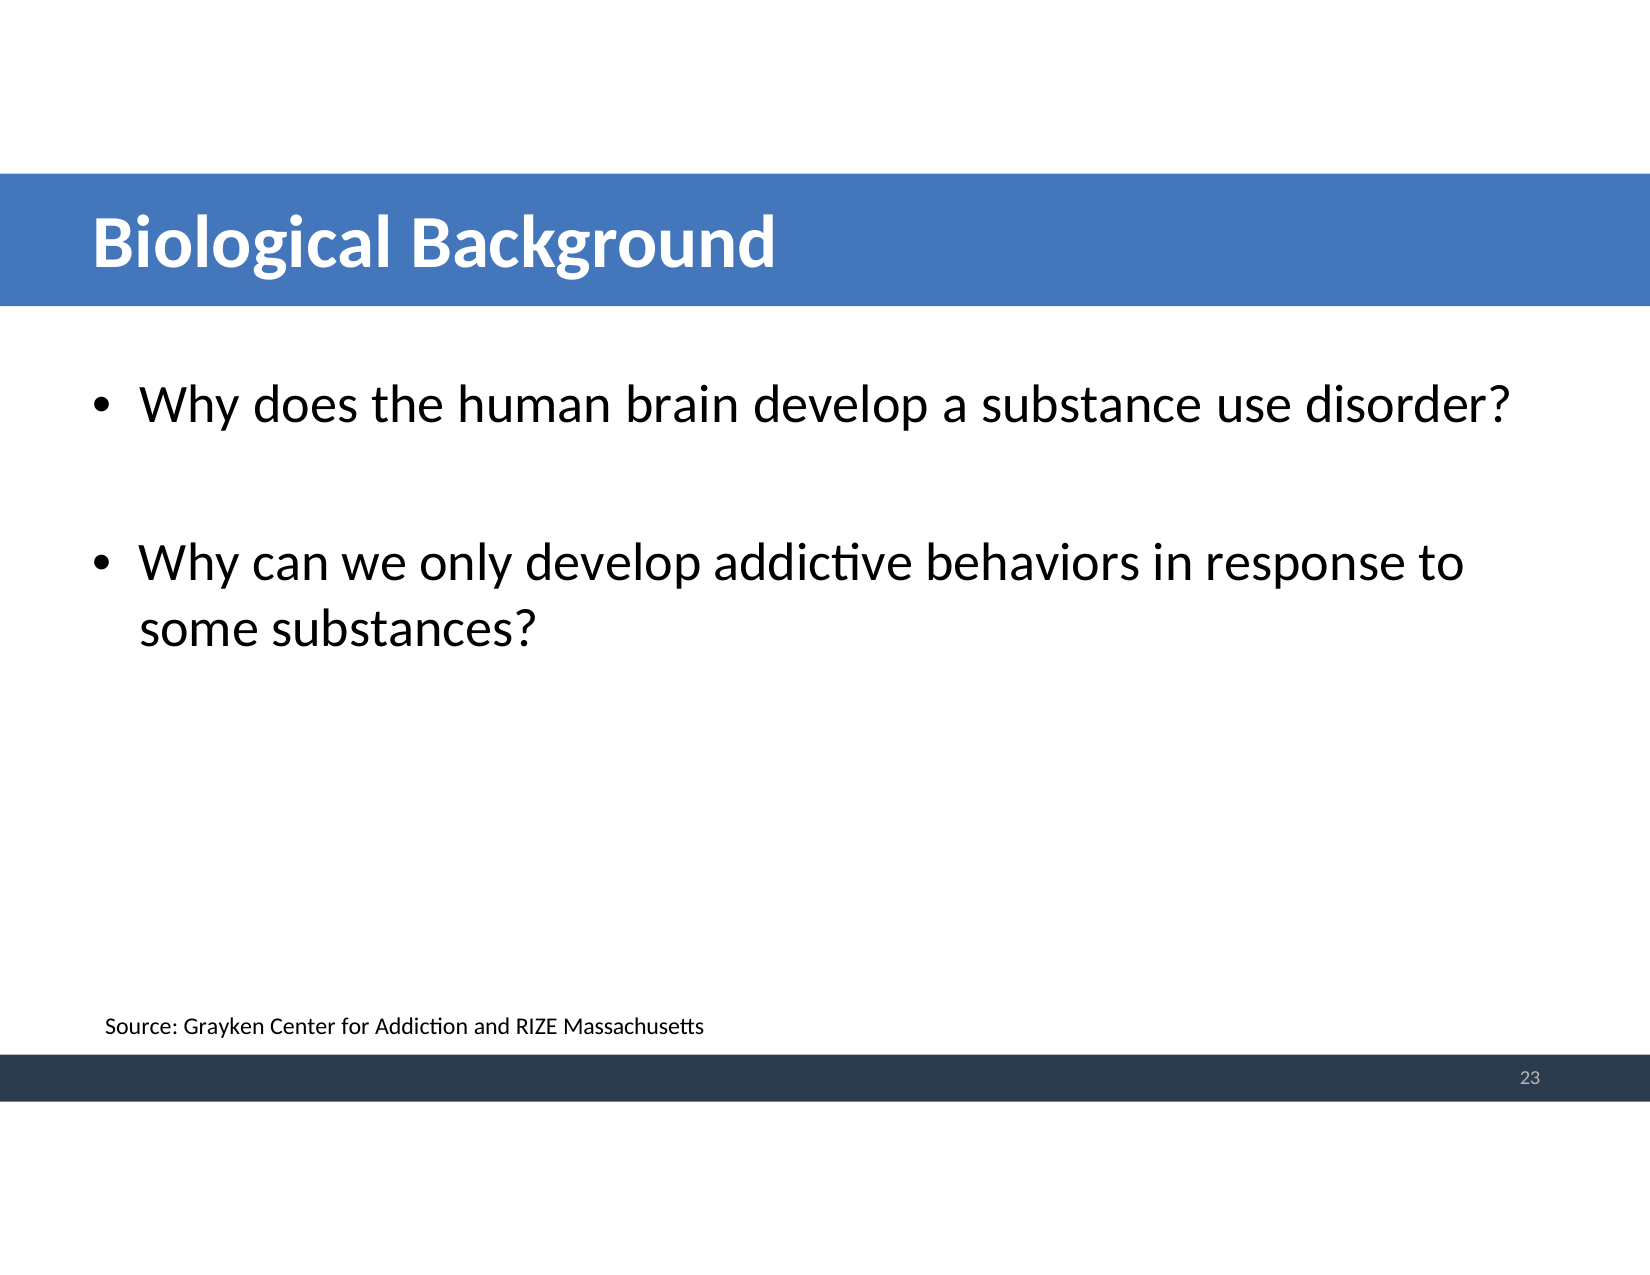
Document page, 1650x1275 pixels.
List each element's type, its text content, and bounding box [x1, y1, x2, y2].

list Why does the human brain develop a substance use disorder? [93, 369, 1650, 436]
list Why can we only develop addictive behaviors in response to some substances? [92, 528, 1484, 660]
